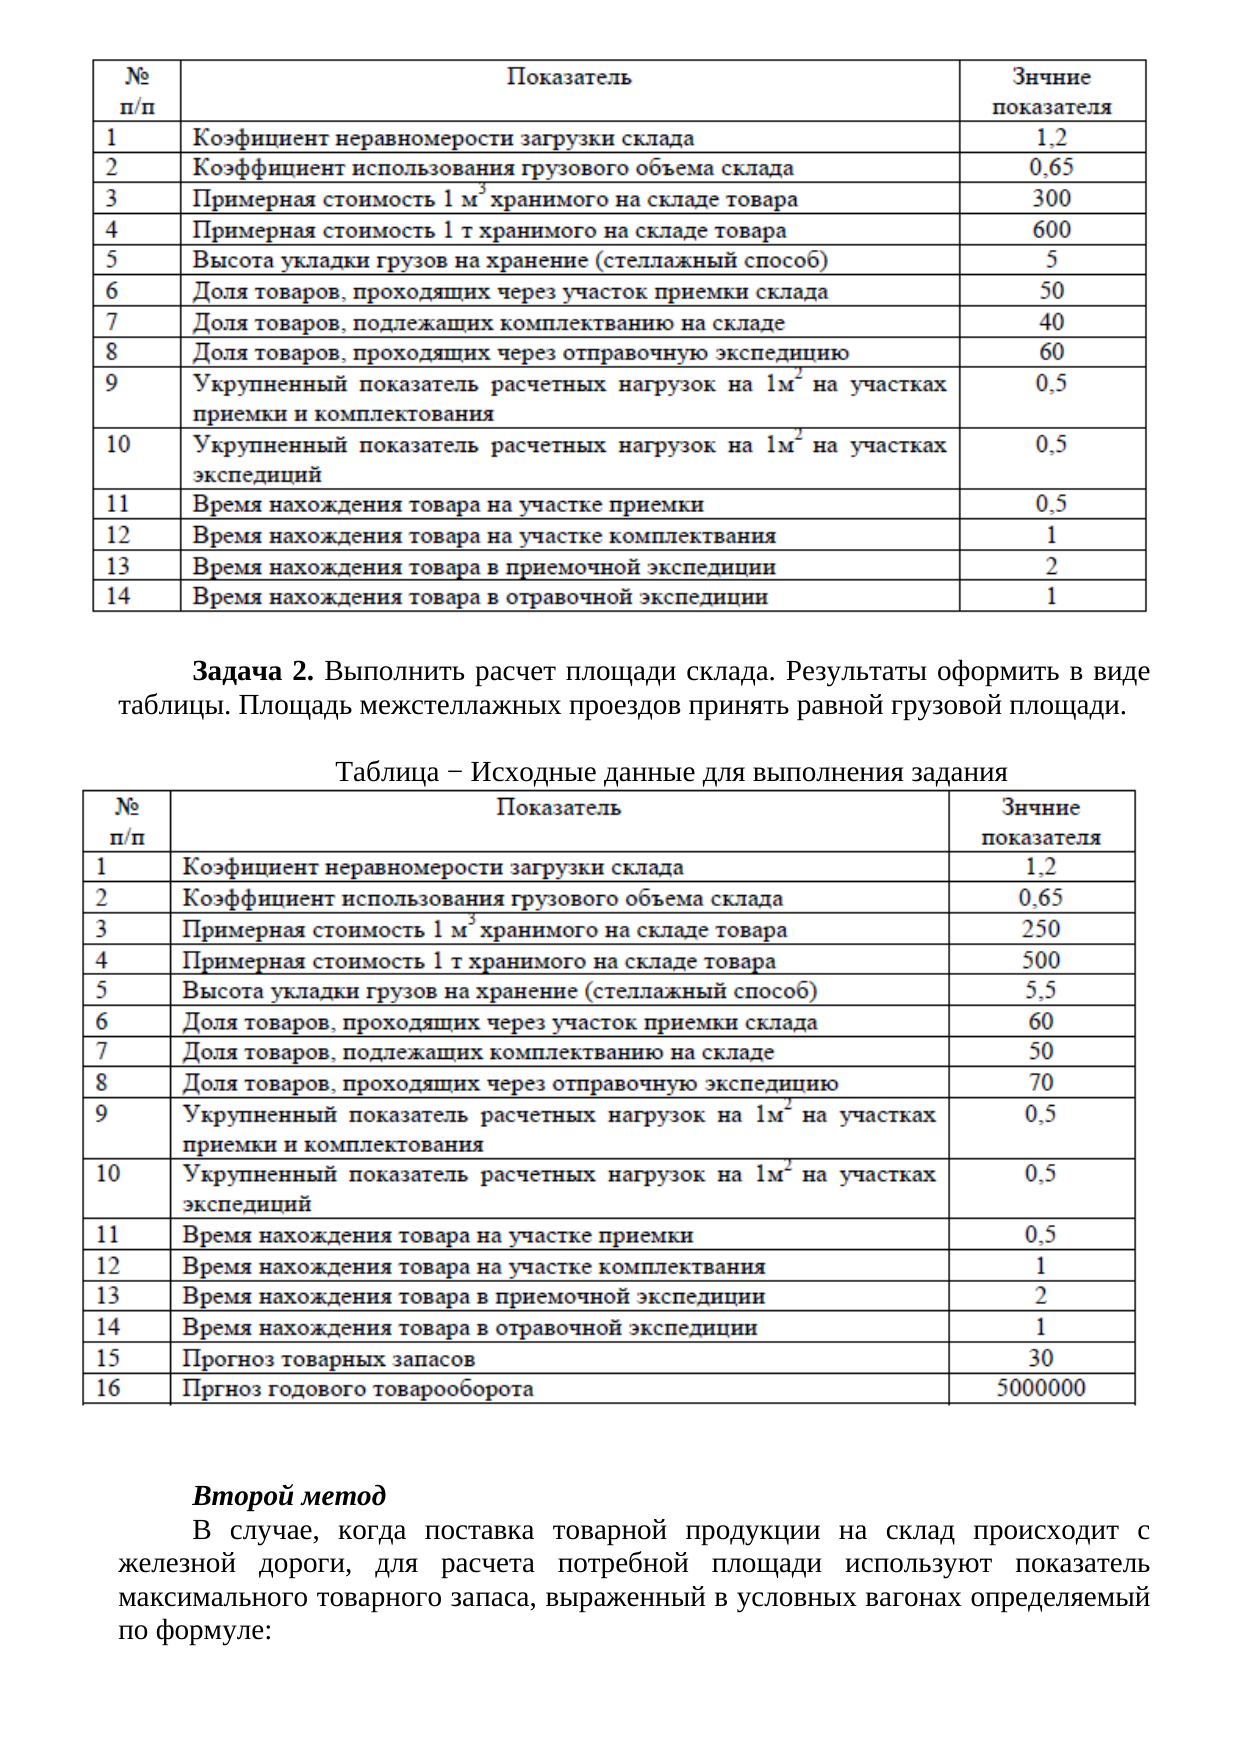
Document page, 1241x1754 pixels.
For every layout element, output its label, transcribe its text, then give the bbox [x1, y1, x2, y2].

text Задача 2. Выполнить расчет площади склада. Результаты оформить в виде таблицы. Площадь межстеллажных проездов принять равной грузовой площади. [118, 653, 1152, 721]
picture [81, 787, 1144, 1412]
text Таблица − Исходные данные для выполнения задания [118, 754, 1152, 788]
text Второй метод [118, 1478, 1152, 1512]
picture [88, 59, 1158, 620]
text В случае, когда поставка товарной продукции на склад происходит с железной дороги, для расчета потребной площади используют показатель максимального товарного запаса, выраженный в условных вагонах определяемый по формуле: [118, 1512, 1152, 1646]
